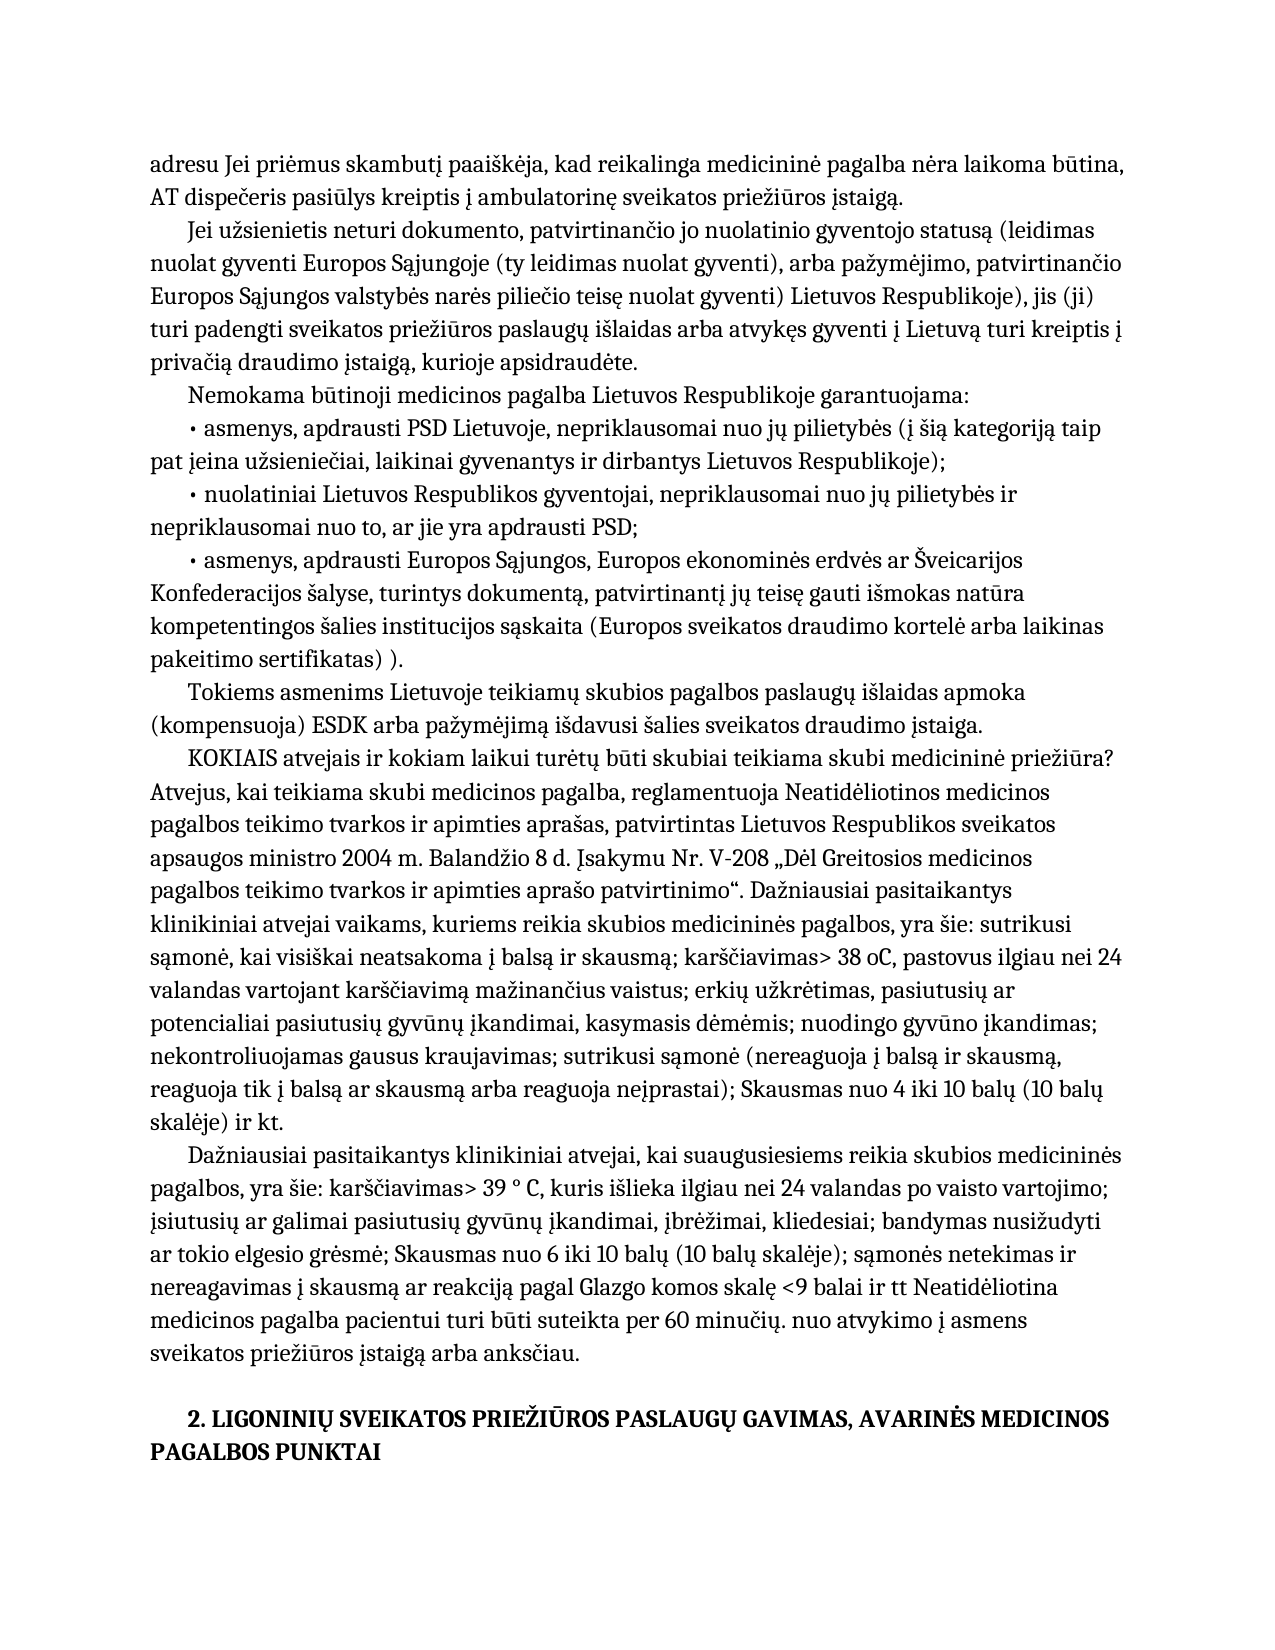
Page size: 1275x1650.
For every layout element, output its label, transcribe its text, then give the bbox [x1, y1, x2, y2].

text Tokiems asmenims Lietuvoje teikiamų skubios pagalbos paslaugų išlaidas apmoka (kompensuoja) ESDK arba pažymėjimą išdavusi šalies sveikatos draudimo įstaiga. [150, 678, 1125, 740]
text Nemokama būtinoji medicinos pagalba Lietuvos Respublikoje garantuojama: [150, 381, 1125, 410]
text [150, 150, 1125, 212]
text • nuolatiniai Lietuvos Respublikos gyventojai, nepriklausomai nuo jų pilietybės ir nepriklausomai nuo to, ar jie yra apdrausti PSD; [150, 480, 1125, 542]
text • asmenys, apdrausti Europos Sąjungos, Europos ekonominės erdvės ar Šveicarijos Konfederacijos šalyse, turintys dokumentą, patvirtinantį jų teisę gauti išmokas natūra kompetentingos šalies institucijos sąskaita (Europos sveikatos draudimo kortelė arba laikinas pakeitimo sertifikatas) ). [150, 546, 1125, 674]
text KOKIAIS atvejais ir kokiam laikui turėtų būti skubiai teikiama skubi medicininė priežiūra? Atvejus, kai teikiama skubi medicinos pagalba, reglamentuoja Neatidėliotinos medicinos pagalbos teikimo tvarkos ir apimties aprašas, patvirtintas Lietuvos Respublikos sveikatos apsaugos ministro 2004 m. Balandžio 8 d. Įsakymu Nr. V-208 „Dėl Greitosios medicinos pagalbos teikimo tvarkos ir apimties aprašo patvirtinimo“. Dažniausiai pasitaikantys klinikiniai atvejai vaikams, kuriems reikia skubios medicininės pagalbos, yra šie: sutrikusi sąmonė, kai visiškai neatsakoma į balsą ir skausmą; karščiavimas> 38 oC, pastovus ilgiau nei 24 valandas vartojant karščiavimą mažinančius vaistus; erkių užkrėtimas, pasiutusių ar potencialiai pasiutusių gyvūnų įkandimai, kasymasis dėmėmis; nuodingo gyvūno įkandimas; nekontroliuojamas gausus kraujavimas; sutrikusi sąmonė (nereaguoja į balsą ir skausmą, reaguoja tik į balsą ar skausmą arba reaguoja neįprastai); Skausmas nuo 4 iki 10 balų (10 balų skalėje) ir kt. [150, 744, 1125, 1136]
text 2. LIGONINIŲ SVEIKATOS PRIEŽIŪROS PASLAUGŲ GAVIMAS, AVARINĖS MEDICINOS PAGALBOS PUNKTAI [150, 1405, 1125, 1467]
text Jei užsienietis neturi dokumento, patvirtinančio jo nuolatinio gyventojo statusą (leidimas nuolat gyventi Europos Sąjungoje (ty leidimas nuolat gyventi), arba pažymėjimo, patvirtinančio Europos Sąjungos valstybės narės piliečio teisę nuolat gyventi) Lietuvos Respublikoje), jis (ji) turi padengti sveikatos priežiūros paslaugų išlaidas arba atvykęs gyventi į Lietuvą turi kreiptis į privačią draudimo įstaigą, kurioje apsidraudėte. [150, 216, 1125, 377]
text • asmenys, apdrausti PSD Lietuvoje, nepriklausomai nuo jų pilietybės (į šią kategoriją taip pat įeina užsieniečiai, laikinai gyvenantys ir dirbantys Lietuvos Respublikoje); [150, 414, 1125, 476]
text Dažniausiai pasitaikantys klinikiniai atvejai, kai suaugusiesiems reikia skubios medicininės pagalbos, yra šie: karščiavimas> 39 ° C, kuris išlieka ilgiau nei 24 valandas po vaisto vartojimo; įsiutusių ar galimai pasiutusių gyvūnų įkandimai, įbrėžimai, kliedesiai; bandymas nusižudyti ar tokio elgesio grėsmė; Skausmas nuo 6 iki 10 balų (10 balų skalėje); sąmonės netekimas ir nereagavimas į skausmą ar reakciją pagal Glazgo komos skalę <9 balai ir tt Neatidėliotina medicinos pagalba pacientui turi būti suteikta per 60 minučių. nuo atvykimo į asmens sveikatos priežiūros įstaigą arba anksčiau. [150, 1141, 1125, 1367]
